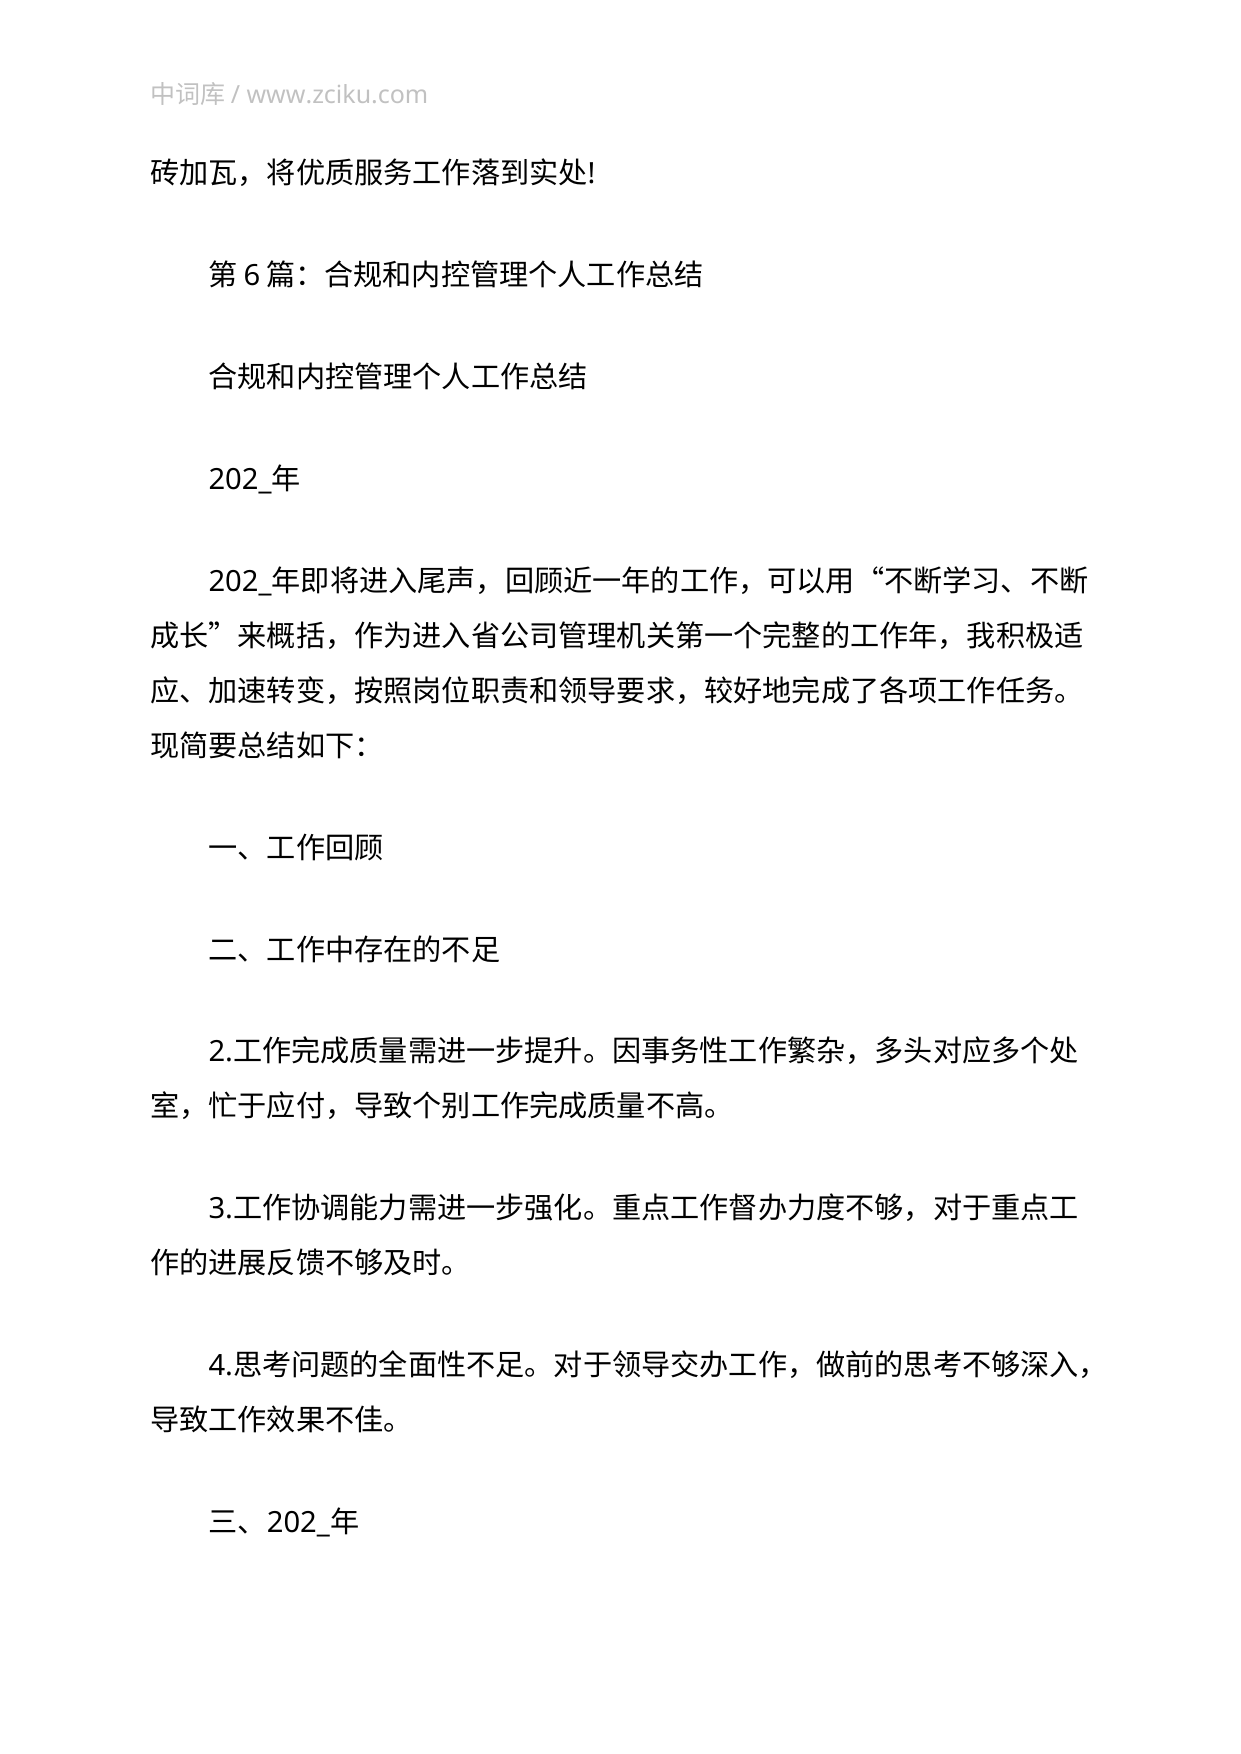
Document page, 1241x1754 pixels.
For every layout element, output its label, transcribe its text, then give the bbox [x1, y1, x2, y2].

text 4.思考问题的全面性不足。对于领导交办工作，做前的思考不够深入，导致工作效果不佳。 [150, 1341, 1090, 1439]
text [150, 150, 1090, 192]
text 二、工作中存在的不足 [150, 926, 1090, 968]
text 3.工作协调能力需进一步强化。重点工作督办力度不够，对于重点工作的进展反馈不够及时。 [150, 1184, 1090, 1282]
text 202_年即将进入尾声，回顾近一年的工作，可以用“不断学习、不断成长”来概括，作为进入省公司管理机关第一个完整的工作年，我积极适应、加速转变，按照岗位职责和领导要求，较好地完成了各项工作任务。现简要总结如下： [150, 558, 1090, 765]
text 2.工作完成质量需进一步提升。因事务性工作繁杂，多头对应多个处室，忙于应付，导致个别工作完成质量不高。 [150, 1028, 1090, 1125]
text 合规和内控管理个人工作总结 [150, 354, 1090, 396]
text 一、工作回顾 [150, 824, 1090, 867]
text 第6篇：合规和内控管理个人工作总结 [150, 252, 1090, 294]
text 202_年 [150, 456, 1090, 498]
text 三、202_年 [150, 1498, 1090, 1541]
